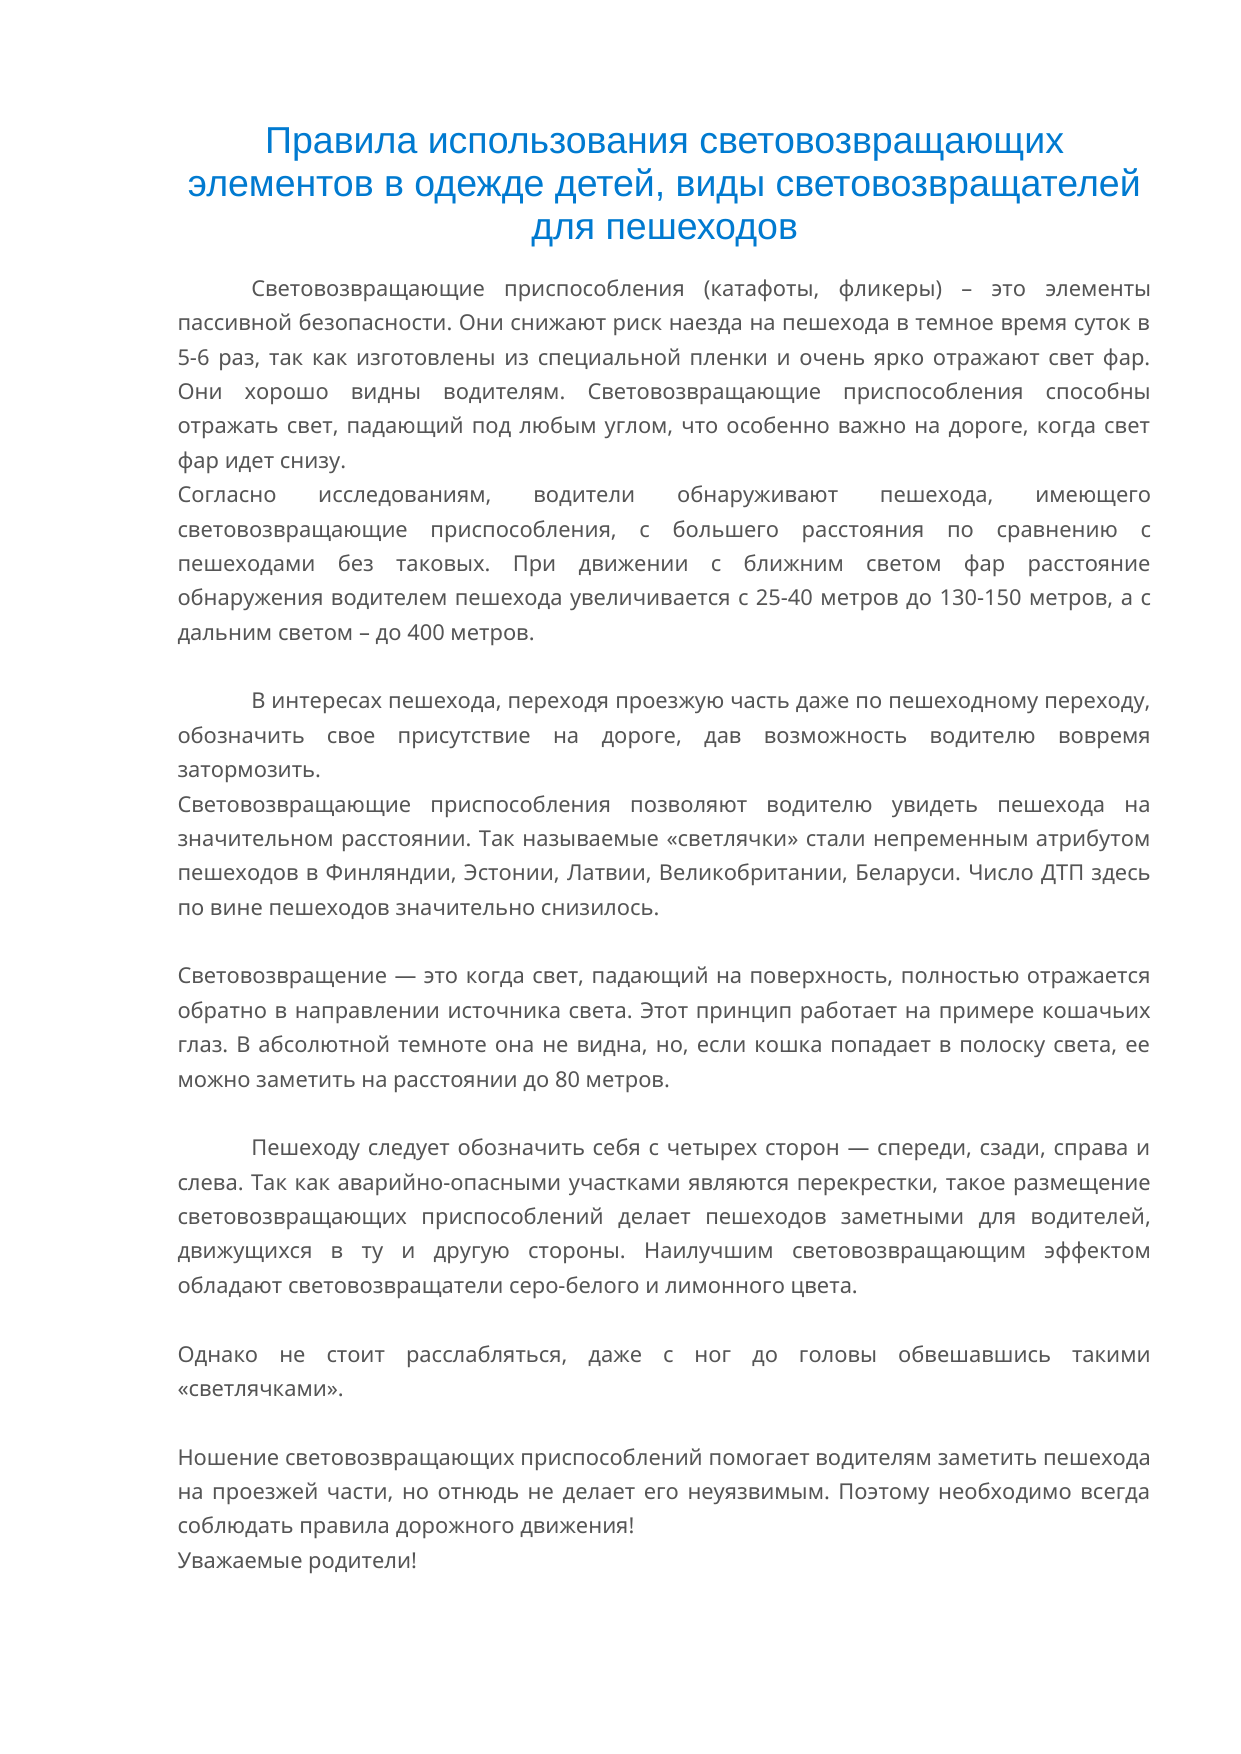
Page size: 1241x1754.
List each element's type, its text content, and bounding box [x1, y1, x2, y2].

text Однако не стоит расслабляться, даже с ног до головы обвешавшись такими «светлячками». [177, 1334, 1152, 1403]
text Согласно исследованиям, водители обнаруживают пешехода, имеющего световозвращающие приспособления, с большего расстояния по сравнению с пешеходами без таковых. При движении с ближним светом фар расстояние обнаружения водителем пешехода увеличивается с 25-40 метров до 130-150 метров, а с дальним светом – до 400 метров. [177, 474, 1152, 646]
text В интересах пешехода, переходя проезжую часть даже по пешеходному переходу, обозначить свое присутствие на дороге, дав возможность водителю вовремя затормозить. [177, 681, 1152, 784]
text Пешеходу следует обозначить себя с четырех сторон — спереди, сзади, справа и слева. Так как аварийно-опасными участками являются перекрестки, такое размещение световозвращающих приспособлений делает пешеходов заметными для водителей, движущихся в ту и другую стороны. Наилучшим световозвращающим эффектом обладают световозвращатели серо-белого и лимонного цвета. [177, 1128, 1152, 1299]
text Правила использования световозвращающих элементов в одежде детей, виды световозвращателей для пешеходов [177, 118, 1152, 247]
text Световозвращение — это когда свет, падающий на поверхность, полностью отражается обратно в направлении источника света. Этот принцип работает на примере кошачьих глаз. В абсолютной темноте она не видна, но, если кошка попадает в полоску света, ее можно заметить на расстоянии до 80 метров. [177, 956, 1152, 1093]
text Световозвращающие приспособления позволяют водителю увидеть пешехода на значительном расстоянии. Так называемые «светлячки» стали непременным атрибутом пешеходов в Финляндии, Эстонии, Латвии, Великобритании, Беларуси. Число ДТП здесь по вине пешеходов значительно снизилось. [177, 784, 1152, 921]
text Ношение световозвращающих приспособлений помогает водителям заметить пешехода на проезжей части, но отнюдь не делает его неуязвимым. Поэтому необходимо всегда соблюдать правила дорожного движения! [177, 1437, 1152, 1540]
text Световозвращающие приспособления (катафоты, фликеры) – это элементы пассивной безопасности. Они снижают риск наезда на пешехода в темное время суток в 5-6 раз, так как изготовлены из специальной пленки и очень ярко отражают свет фар. Они хорошо видны водителям. Световозвращающие приспособления способны отражать свет, падающий под любым углом, что особенно важно на дороге, когда свет фар идет снизу. [177, 268, 1152, 474]
text Уважаемые родители! [177, 1540, 1152, 1574]
